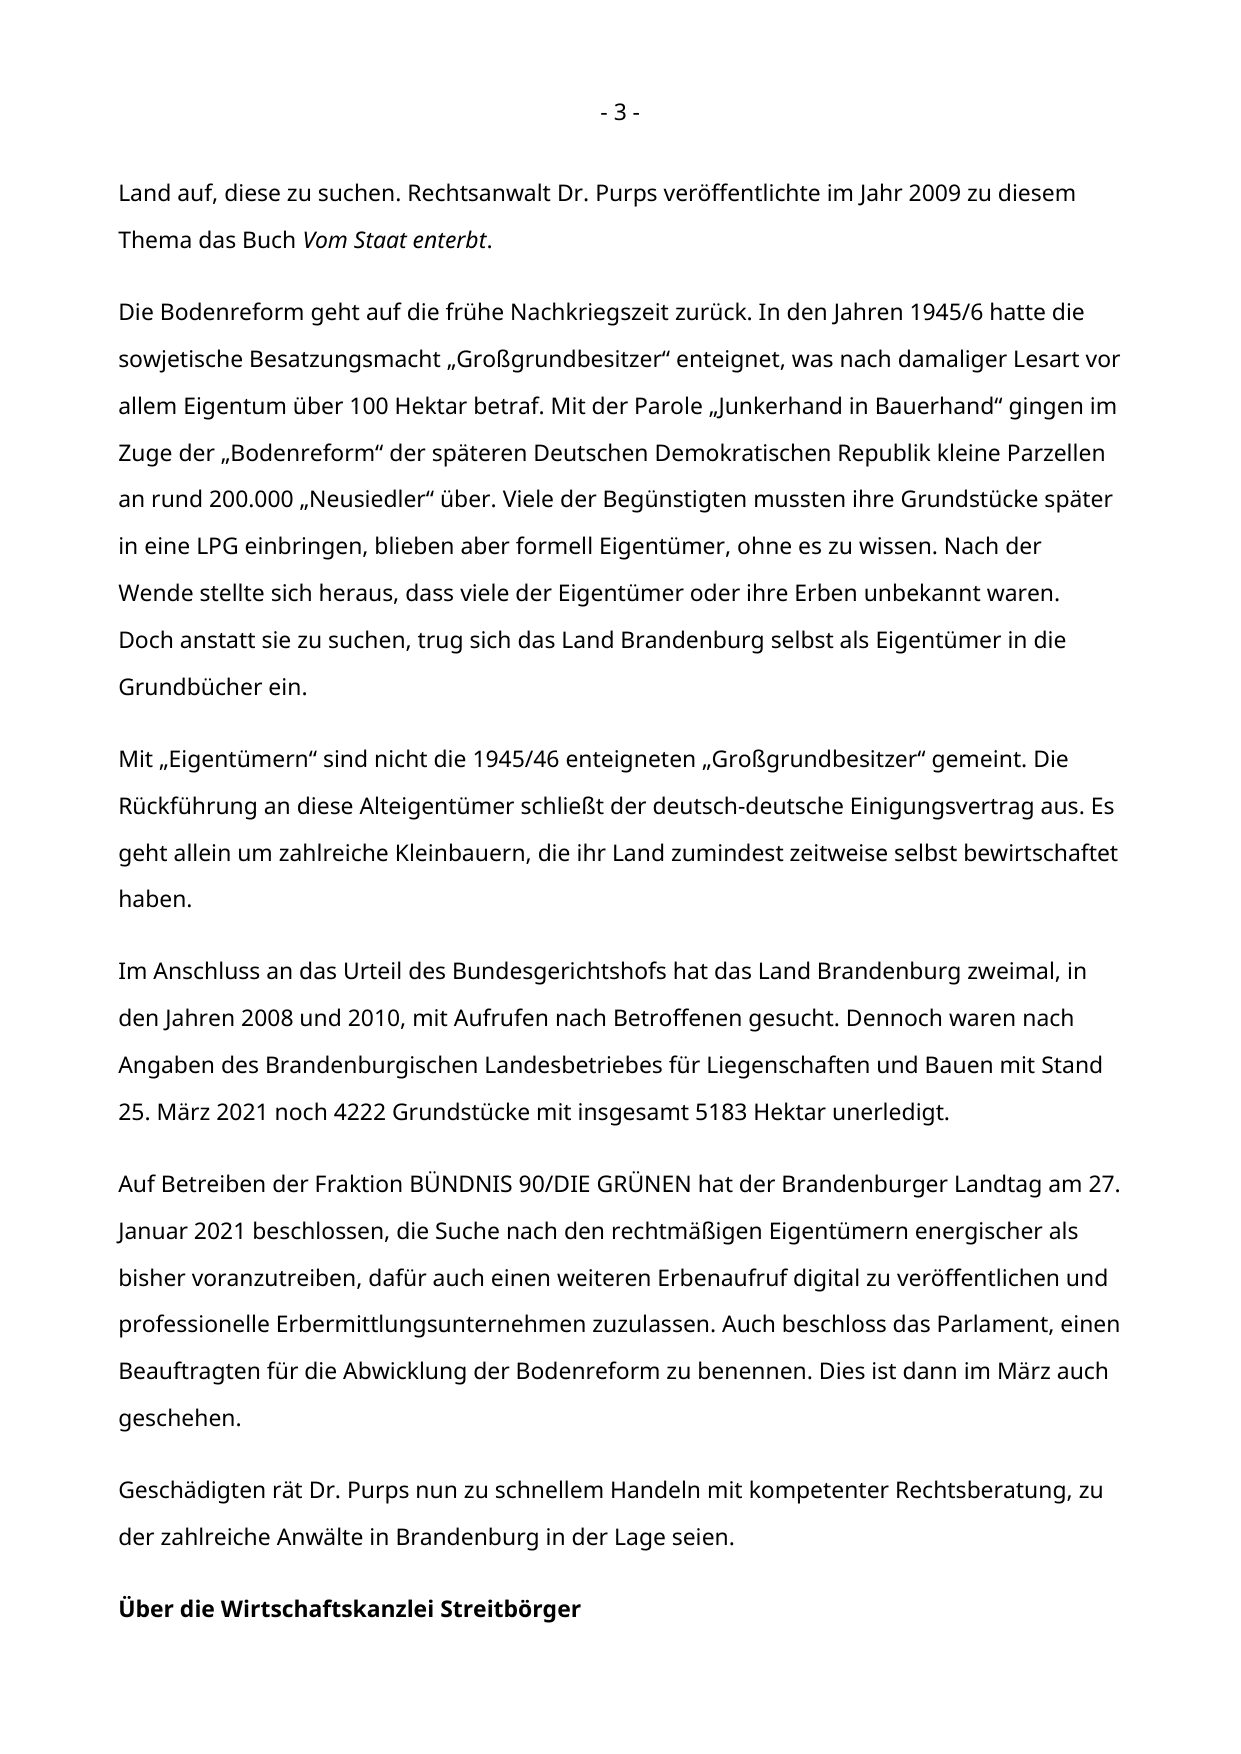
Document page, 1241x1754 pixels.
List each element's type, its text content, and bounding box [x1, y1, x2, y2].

text Die Bodenreform geht auf die frühe Nachkriegszeit zurück. In den Jahren 1945/6 hatte die sowjetische Besatzungsmacht „Großgrundbesitzer“ enteignet, was nach damaliger Lesart vor allem Eigentum über 100 Hektar betraf. Mit der Parole „Junkerhand in Bauerhand“ gingen im Zuge der „Bodenreform“ der späteren Deutschen Demokratischen Republik kleine Parzellen an rund 200.000 „Neusiedler“ über. Viele der Begünstigten mussten ihre Grundstücke später in eine LPG einbringen, blieben aber formell Eigentümer, ohne es zu wissen. Nach der Wende stellte sich heraus, dass viele der Eigentümer oder ihre Erben unbekannt waren. Doch anstatt sie zu suchen, trug sich das Land Brandenburg selbst als Eigentümer in die Grundbücher ein. [118, 296, 1122, 702]
text Auf Betreiben der Fraktion BÜNDNIS 90/DIE GRÜNEN hat der Brandenburger Landtag am 27. Januar 2021 beschlossen, die Suche nach den rechtmäßigen Eigentümern energischer als bisher voranzutreiben, dafür auch einen weiteren Erbenaufruf digital zu veröffentlichen und professionelle Erbermittlungsunternehmen zuzulassen. Auch beschloss das Parlament, einen Beauftragten für die Abwicklung der Bodenreform zu benennen. Dies ist dann im März auch geschehen. [118, 1168, 1122, 1433]
text Im Anschluss an das Urteil des Bundesgerichtshofs hat das Land Brandenburg zweimal, in den Jahren 2008 und 2010, mit Aufrufen nach Betroffenen gesucht. Dennoch waren nach Angaben des Brandenburgischen Landesbetriebes für Liegenschaften und Bauen mit Stand 25. März 2021 noch 4222 Grundstücke mit insgesamt 5183 Hektar unerledigt. [118, 955, 1122, 1127]
text Mit „Eigentümern“ sind nicht die 1945/46 enteigneten „Großgrundbesitzer“ gemeint. Die Rückführung an diese Alteigentümer schließt der deutsch-deutsche Einigungsvertrag aus. Es geht allein um zahlreiche Kleinbauern, die ihr Land zumindest zeitweise selbst bewirtschaftet haben. [118, 743, 1122, 915]
text Über die Wirtschaftskanzlei Streitbörger [118, 1593, 1122, 1624]
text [118, 177, 1122, 255]
text Geschädigten rät Dr. Purps nun zu schnellem Handeln mit kompetenter Rechtsberatung, zu der zahlreiche Anwälte in Brandenburg in der Lage seien. [118, 1474, 1122, 1552]
